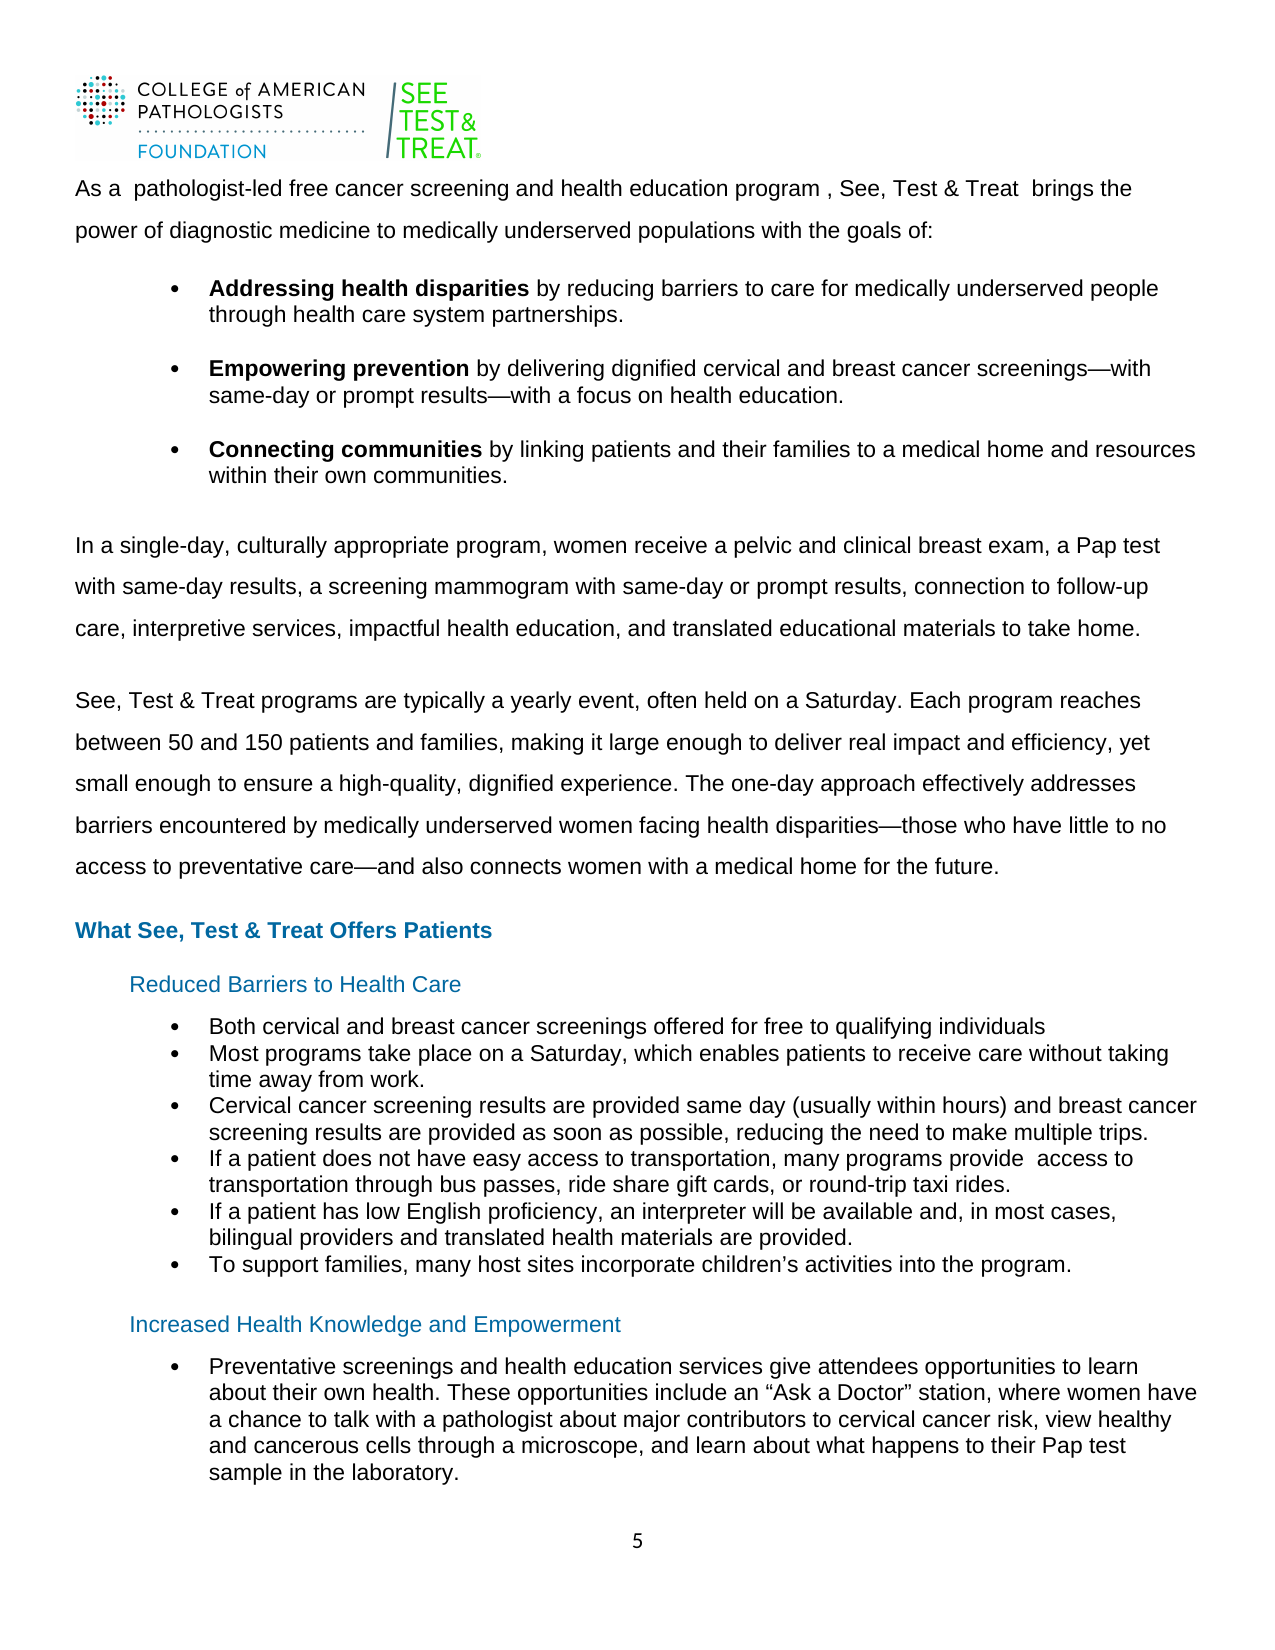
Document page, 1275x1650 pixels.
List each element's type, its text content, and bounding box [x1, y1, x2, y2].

list Empowering prevention by delivering dignified cervical and breast cancer screenings—with same-day or prompt results—with a focus on health education. [171, 355, 1200, 436]
subtitle What See, Test & Treat Offers Patients [75, 911, 1200, 943]
list If a patient does not have easy access to transportation, many programs provide access to transportation through bus passes, ride share gift cards, or round-trip taxi rides. [171, 1145, 1200, 1198]
text In a single-day, culturally appropriate program, women receive a pelvic and clinical breast exam, a Pap test with same-day results, a screening mammogram with same-day or prompt results, connection to follow-up care, interpretive services, impactful health education, and translated educational materials to take home. [75, 517, 1200, 641]
list Addressing health disparities by reducing barriers to care for medically underserved people through health care system partnerships. [171, 274, 1200, 355]
list Cervical cancer screening results are provided same day (usually within hours) and breast cancer screening results are provided as soon as possible, reducing the need to make multiple trips. [171, 1092, 1200, 1145]
list Connecting communities by linking patients and their families to a medical home and resources within their own communities. [171, 436, 1200, 517]
text As a pathologist-led free cancer screening and health education program , See, Test & Treat brings the power of diagnostic medicine to medically underserved populations with the goals of: [75, 160, 1200, 243]
text See, Test & Treat programs are typically a yearly event, often held on a Saturday. Each program reaches between 50 and 150 patients and families, making it large enough to deliver real impact and efficiency, yet small enough to ensure a high-quality, dignified experience. The one-day approach effectively addresses barriers encountered by medically underserved women facing health disparities—those who have little to no access to preventative care—and also connects women with a medical home for the future. [75, 672, 1200, 879]
list Preventative screenings and health education services give attendees opportunities to learn about their own health. These opportunities include an “Ask a Doctor” station, where women have a chance to talk with a pathologist about major contributors to cervical cancer risk, view healthy and cancerous cells through a microscope, and learn about what happens to their Pap test sample in the laboratory. [171, 1353, 1200, 1513]
list To support families, many host sites incorporate children’s activities into the program. [171, 1251, 1200, 1305]
picture [75, 75, 482, 161]
subtitle Increased Health Knowledge and Empowerment [129, 1305, 1200, 1337]
list Most programs take place on a Saturday, which enables patients to receive care without taking time away from work. [171, 1040, 1200, 1092]
subtitle Reduced Barriers to Health Care [129, 965, 1200, 998]
list Both cervical and breast cancer screenings offered for free to qualifying individuals [171, 1013, 1200, 1040]
list If a patient has low English proficiency, an interpreter will be available and, in most cases, bilingual providers and translated health materials are provided. [171, 1198, 1200, 1251]
